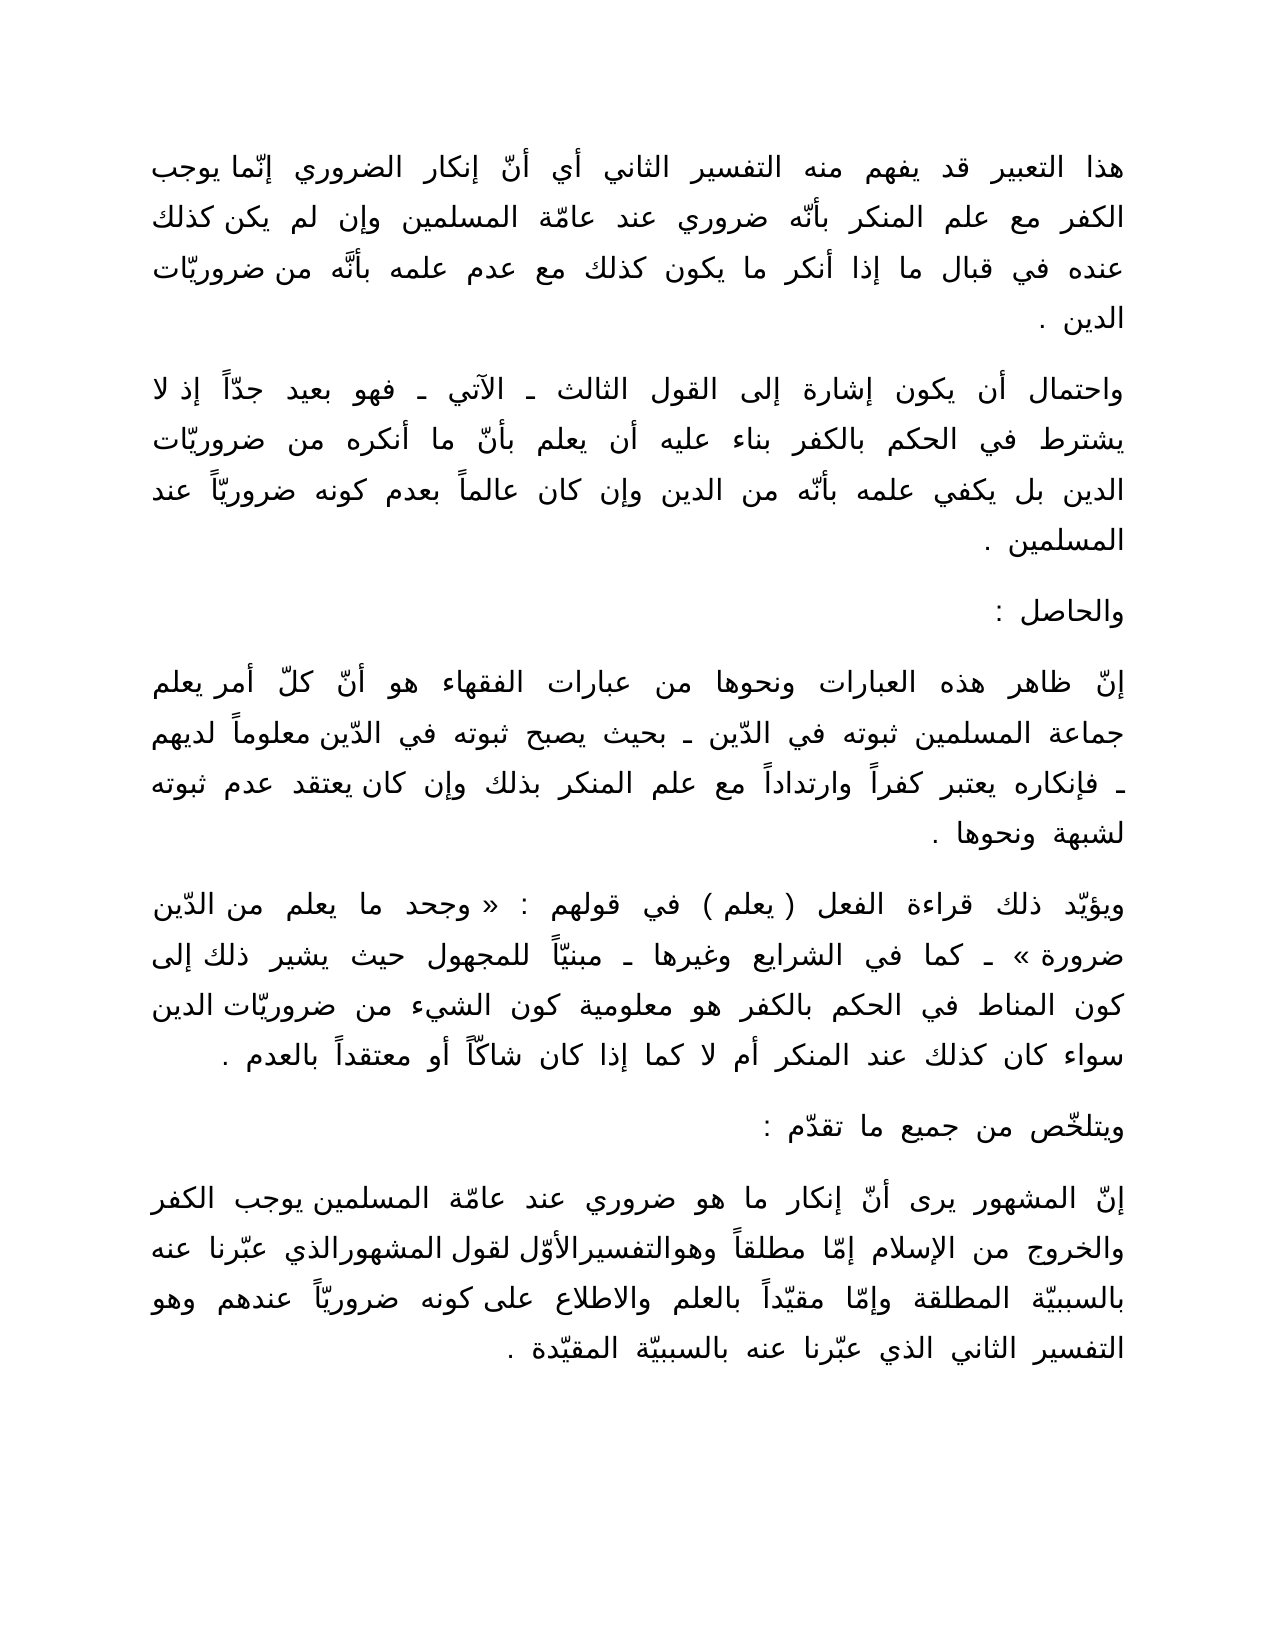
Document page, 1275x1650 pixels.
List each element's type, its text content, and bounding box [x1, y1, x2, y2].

text إنّ ظاهر هذه العبارات ونحوها من عبارات الفقهاء هو أنّ كلّ أمر يعلم جماعة المسلمين ثبوته في الدّين ـ بحيث يصبح ثبوته في الدّين معلوماً لديهم ـ فإنكاره يعتبر كفراً وارتداداً مع علم المنكر بذلك وإن كان يعتقد عدم ثبوته لشبهة ونحوها . [150, 665, 1125, 850]
text والحاصل : [150, 594, 1125, 628]
text إنّ المشهور يرى أنّ إنكار ما هو ضروري عند عامّة المسلمين يوجب الكفر والخروج من الإسلام إمّا مطلقاً وهو التفسير الأوّل لقول المشهور الذي عبّرنا عنه بالسببيّة المطلقة وإمّا مقيّداً بالعلم والاطلاع على كونه ضروريّاً عندهم وهو التفسير الثاني الذي عبّرنا عنه بالسببيّة المقيّدة . [150, 1181, 1125, 1365]
text واحتمال أن يكون إشارة إلى القول الثالث ـ الآتي ـ فهو بعيد جدّاً إذ لا يشترط في الحكم بالكفر بناء عليه أن يعلم بأنّ ما أنكره من ضروريّات الدين بل يكفي علمه بأنّه من الدين وإن كان عالماً بعدم كونه ضروريّاً عند المسلمين . [150, 372, 1125, 557]
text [150, 150, 1125, 334]
text ويؤيّد ذلك قراءة الفعل ( يعلم ) في قولهم : « وجحد ما يعلم من الدّين ضرورة » ـ كما في الشرايع وغيرها ـ مبنيّاً للمجهول حيث يشير ذلك إلى كون المناط في الحكم بالكفر هو معلومية كون الشيء من ضروريّات الدين سواء كان كذلك عند المنكر أم لا كما إذا كان شاكّاً أو معتقداً بالعدم . [150, 887, 1125, 1072]
text ويتلخّص من جميع ما تقدّم : [150, 1109, 1125, 1143]
